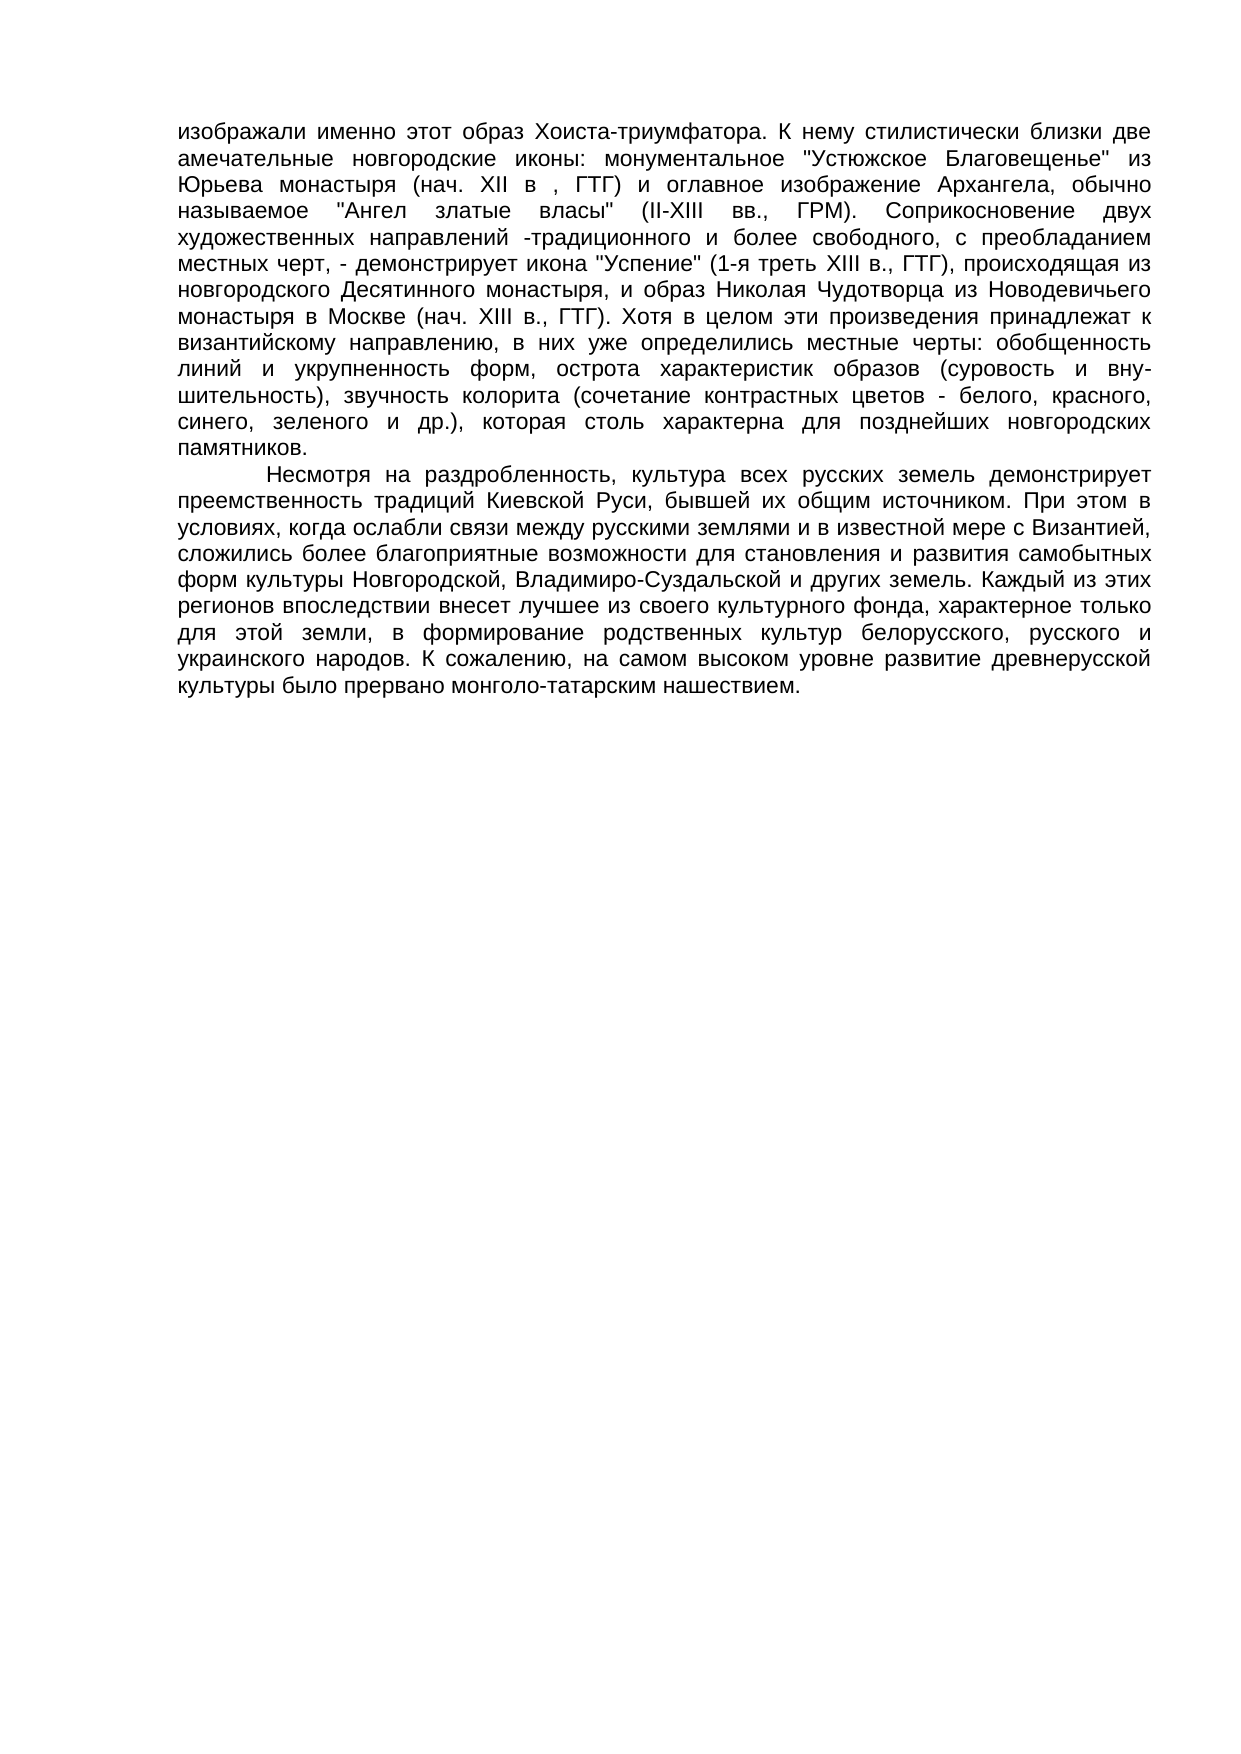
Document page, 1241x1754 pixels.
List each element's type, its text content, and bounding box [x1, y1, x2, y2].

text Несмотря на раздробленность, культура всех русских земель демонстрирует преемственность традиций Киевской Руси, бывшей их общим источником. При этом в условиях, когда ослабли связи между русскими землями и в известной мере с Византией, сложились более благоприятные возможности для становления и развития самобытных форм культуры Новгородской, Владимиро-Суздальской и других земель. Каждый из этих регионов впоследствии внесет лучшее из своего культурного фонда, характерное только для этой земли, в формирование родственных культур белорусского, русского и украинского народов. К сожалению, на самом высоком уровне развитие древнерусской культуры было прервано монголо-татарским нашествием. [177, 461, 1152, 698]
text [177, 118, 1152, 461]
